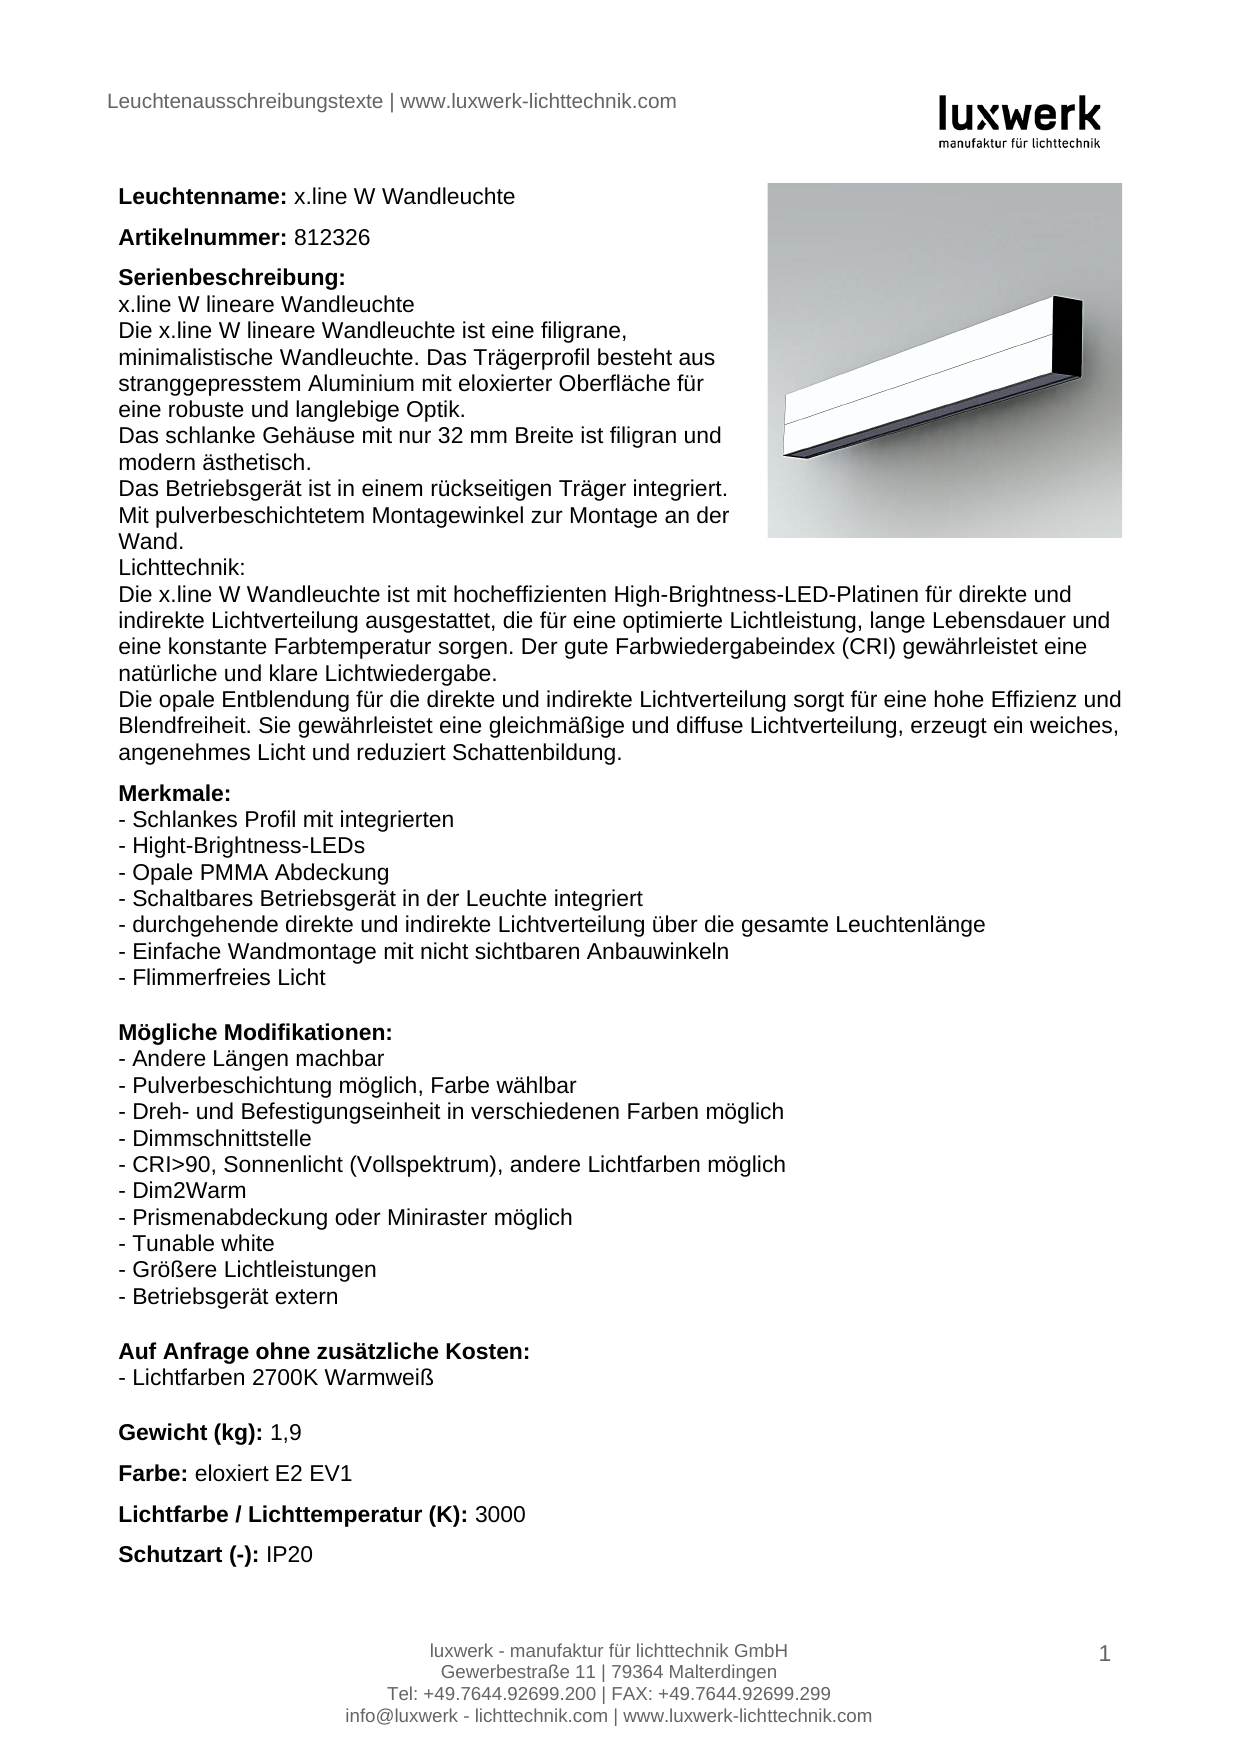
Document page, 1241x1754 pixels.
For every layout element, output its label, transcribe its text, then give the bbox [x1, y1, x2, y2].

text - Prismenabdeckung oder Miniraster möglich [118, 1203, 1122, 1230]
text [118, 1390, 1122, 1582]
text Die x.line W lineare Wandleuchte ist eine filigrane, minimalistische Wandleuchte. Das Trägerprofil besteht aus stranggepresstem Aluminium mit eloxierter Oberfläche für eine robuste und langlebige Optik. [118, 317, 767, 422]
text - Flimmerfreies Licht [118, 964, 1122, 990]
text - Größere Lichtleistungen [118, 1256, 1122, 1283]
text Mögliche Modifikationen: - Andere Längen machbar [118, 990, 1122, 1072]
text - durchgehende direkte und indirekte Lichtverteilung über die gesamte Leuchtenlänge [118, 911, 1122, 938]
text - Dreh- und Befestigungseinheit in verschiedenen Farben möglich [118, 1098, 1122, 1124]
text - Pulverbeschichtung möglich, Farbe wählbar [118, 1072, 1122, 1098]
text Mit pulverbeschichtetem Montagewinkel zur Montage an der Wand. [118, 502, 1122, 554]
text - Hight-Brightness-LEDs [118, 832, 1122, 858]
text - Opale PMMA Abdeckung [118, 858, 1122, 885]
text Das Betriebsgerät ist in einem rückseitigen Träger integriert. [118, 475, 767, 502]
text - Schaltbares Betriebsgerät in der Leuchte integriert [118, 885, 1122, 911]
text Auf Anfrage ohne zusätzliche Kosten: - Lichtfarben 2700K Warmweiß [118, 1309, 1122, 1390]
text Die x.line W Wandleuchte ist mit hocheffizienten High-Brightness-LED-Platinen für direkte und indirekte Lichtverteilung ausgestattet, die für eine optimierte Lichtleistung, lange Lebensdauer und eine konstante Farbtemperatur sorgen. Der gute Farbwiedergabeindex (CRI) gewährleistet eine natürliche und klare Lichtwiedergabe. [118, 581, 1122, 686]
text - Dim2Warm [118, 1177, 1122, 1203]
text - CRI>90, Sonnenlicht (Vollspektrum), andere Lichtfarben möglich [118, 1151, 1122, 1177]
text - Einfache Wandmontage mit nicht sichtbaren Anbauwinkeln [118, 938, 1122, 964]
text Das schlanke Gehäuse mit nur 32 mm Breite ist filigran und modern ästhetisch. [118, 422, 767, 475]
text - Tunable white [118, 1230, 1122, 1256]
text Die opale Entblendung für die direkte und indirekte Lichtverteilung sorgt für eine hohe Effizienz und Blendfreiheit. Sie gewährleistet eine gleichmäßige und diffuse Lichtverteilung, erzeugt ein weiches, angenehmes Licht und reduziert Schattenbildung. Merkmale: - Schlankes Profil mit integrierten [118, 686, 1122, 832]
text Lichttechnik: [118, 554, 1122, 581]
text Leuchtenname: x.line W Wandleuchte Artikelnummer: 812326 Serienbeschreibung: x.line W lineare Wandleuchte [118, 183, 767, 317]
text - Betriebsgerät extern [118, 1283, 1122, 1309]
text - Dimmschnittstelle [118, 1124, 1122, 1151]
